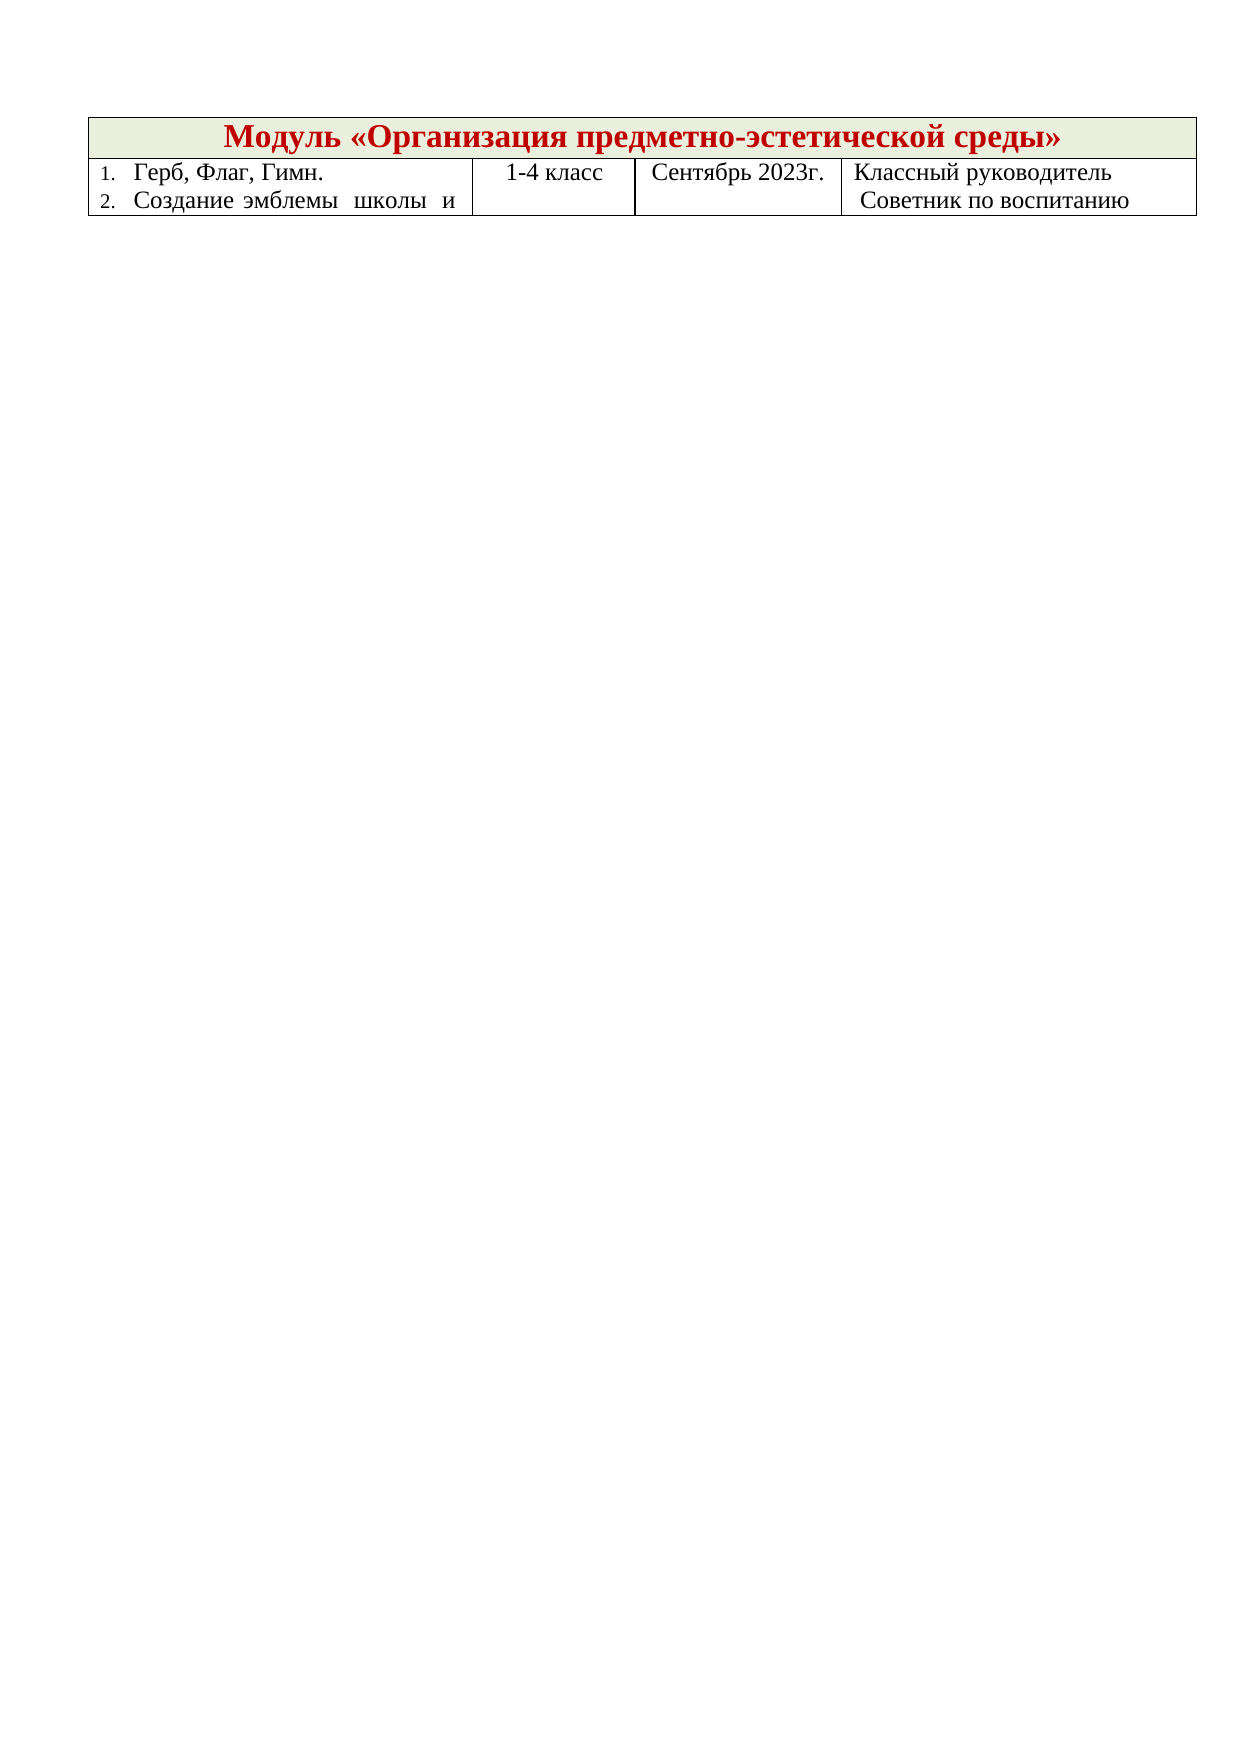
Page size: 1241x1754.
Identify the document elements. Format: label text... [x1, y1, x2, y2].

table_cell Классный руководитель Советник по воспитанию [842, 159, 1196, 215]
table_cell 1-4 класс [473, 159, 634, 215]
table_cell Модуль «Организация предметно-эстетической среды» [89, 118, 1196, 158]
table_cell Сентябрь 2023г. [636, 159, 841, 215]
table_cell Герб, Флаг, Гимн. Создание эмблемы школы и [89, 159, 472, 215]
